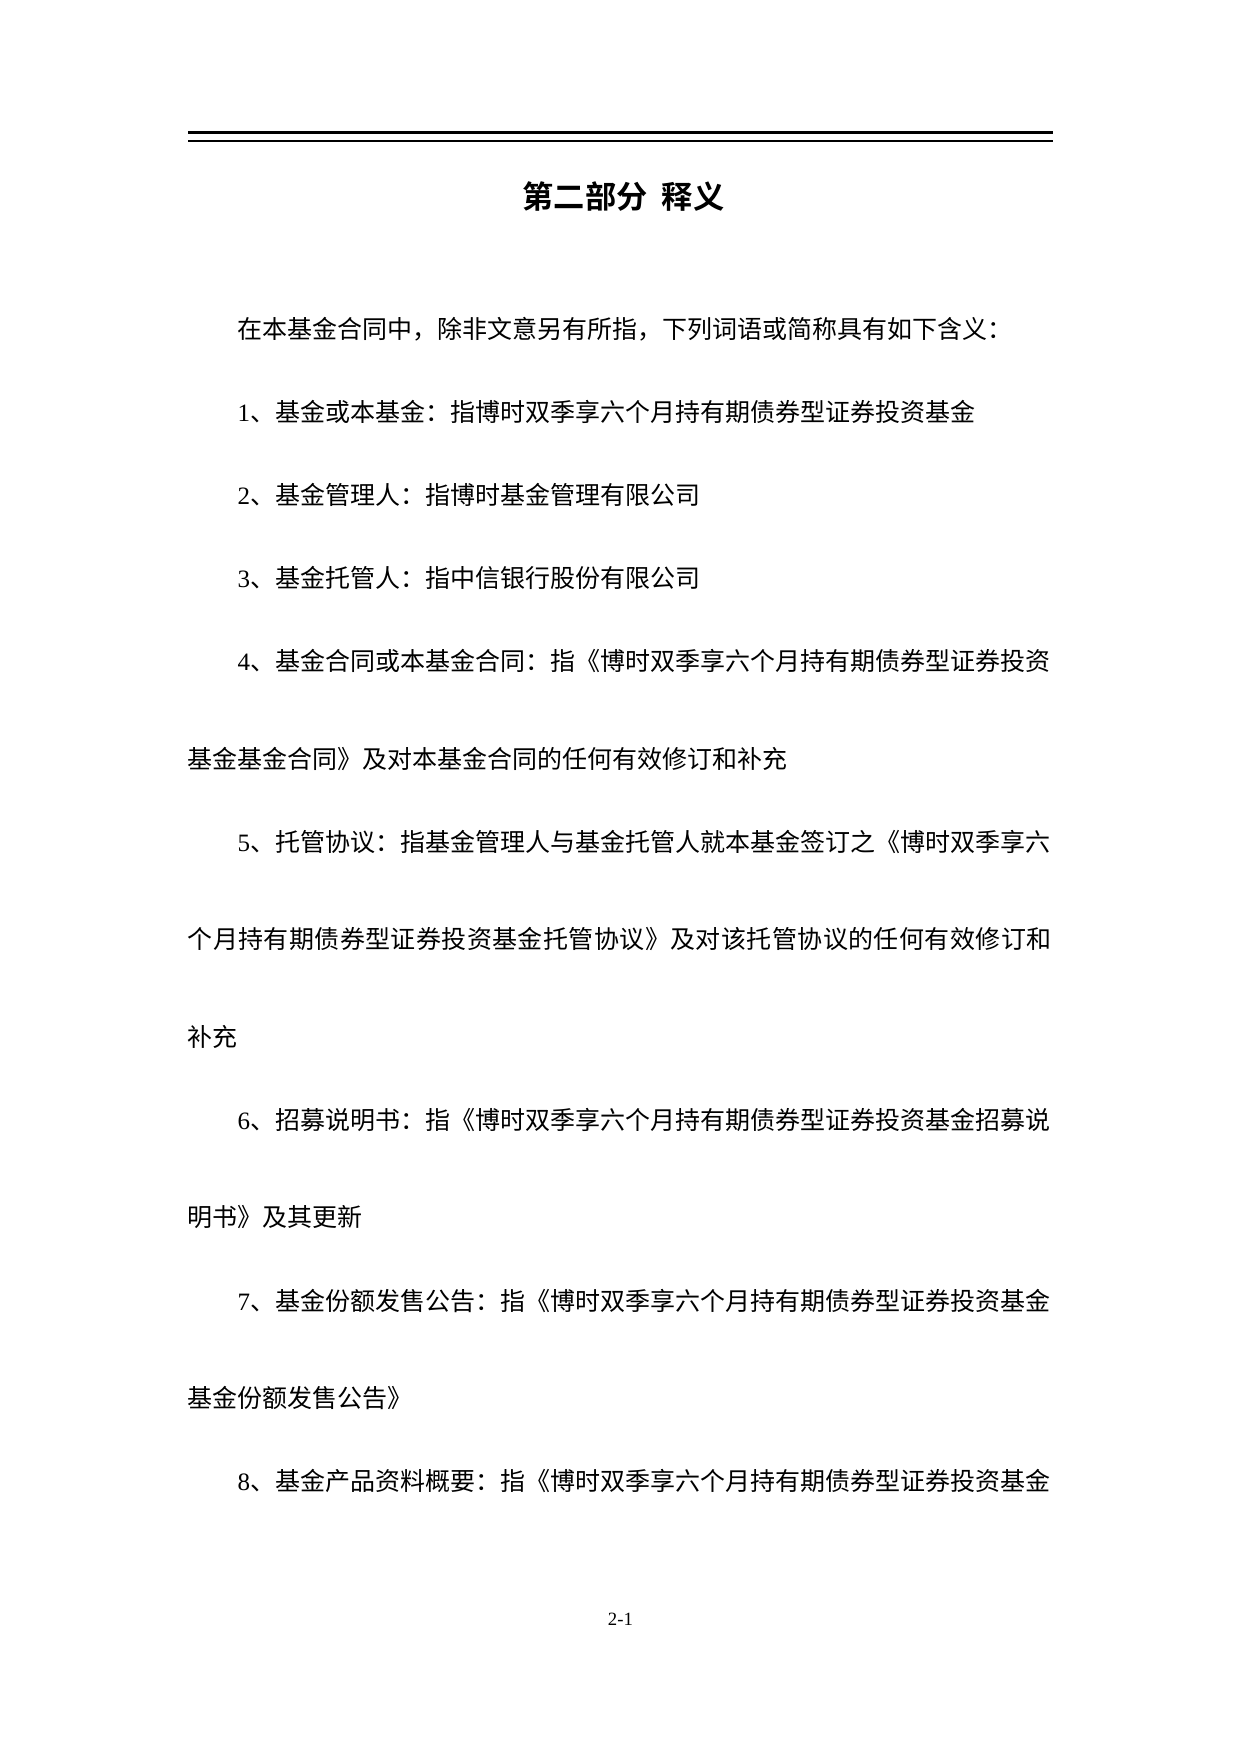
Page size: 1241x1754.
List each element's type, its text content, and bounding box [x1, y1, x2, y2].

text 1、基金或本基金：指博时双季享六个月持有期债券型证券投资基金 [187, 378, 1053, 443]
text 在本基金合同中，除非文意另有所指，下列词语或简称具有如下含义： [187, 295, 1053, 360]
text 4、基金合同或本基金合同：指《博时双季享六个月持有期债券型证券投资基金基金合同》及对本基金合同的任何有效修订和补充 [187, 627, 1053, 790]
text 5、托管协议：指基金管理人与基金托管人就本基金签订之《博时双季享六个月持有期债券型证券投资基金托管协议》及对该托管协议的任何有效修订和补充 [187, 808, 1053, 1068]
subtitle 第二部分 释义 [187, 162, 1053, 227]
text 7、基金份额发售公告：指《博时双季享六个月持有期债券型证券投资基金基金份额发售公告》 [187, 1267, 1053, 1429]
text 6、招募说明书：指《博时双季享六个月持有期债券型证券投资基金招募说明书》及其更新 [187, 1086, 1053, 1248]
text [187, 1447, 1053, 1512]
text 2、基金管理人：指博时基金管理有限公司 [187, 461, 1053, 526]
text 3、基金托管人：指中信银行股份有限公司 [187, 544, 1053, 609]
